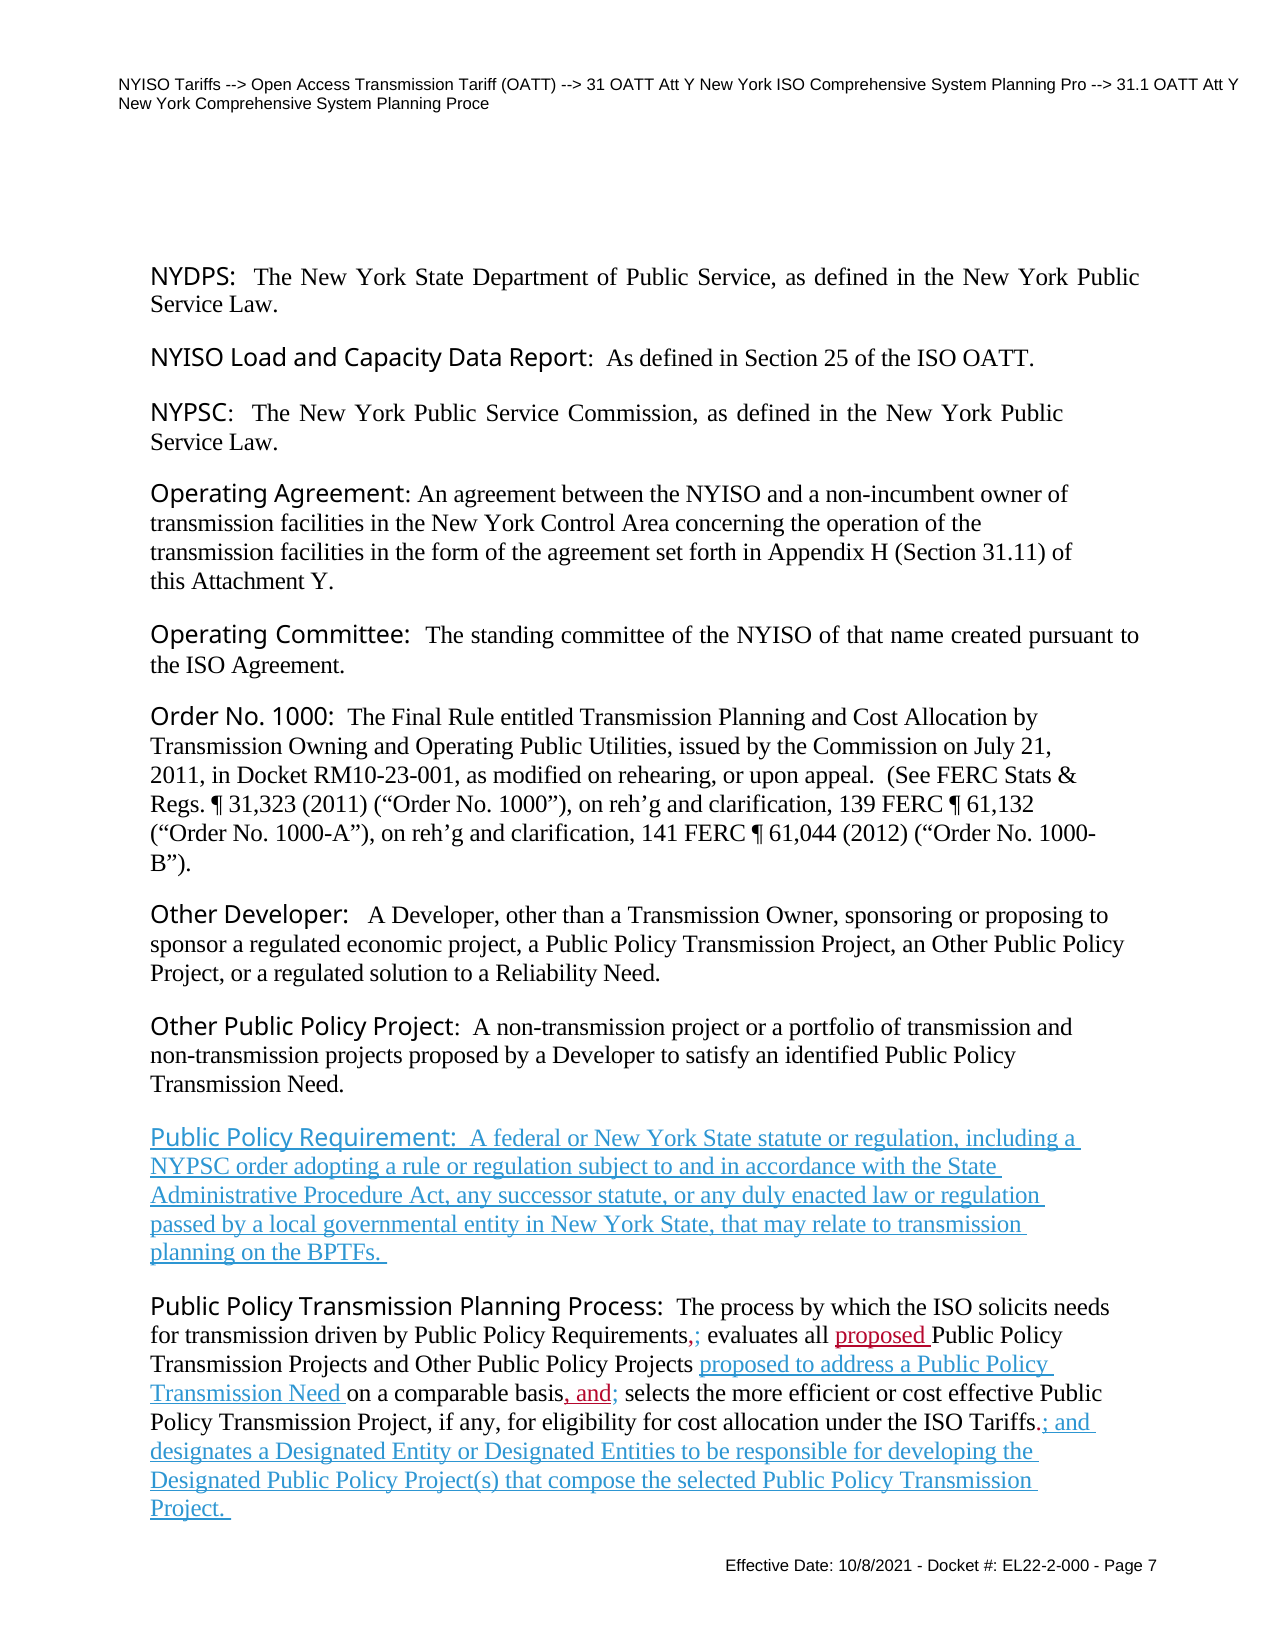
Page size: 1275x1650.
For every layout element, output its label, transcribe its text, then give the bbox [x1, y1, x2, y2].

text NYPSC: The New York Public Service Commission, as defined in the New York Public Service Law. [150, 398, 1065, 456]
text Order No. 1000: The Final Rule entitled Transmission Planning and Cost Allocation by [150, 702, 1275, 731]
text NYDPS: The New York State Department of Public Service, as defined in the New York Public Service Law. [150, 264, 1142, 318]
text Operating Agreement: An agreement between the NYISO and a non-incumbent owner of transmission facilities in the New York Control Area concerning the operation of the transmission facilities in the form of the agreement set forth in Appendix H (Section 31.11) of this Attachment Y. [150, 479, 1111, 596]
text Other Public Policy Project: A non-transmission project or a portfolio of transmission and non-transmission projects proposed by a Developer to satisfy an identified Public Policy Transmission Need. [150, 1013, 1096, 1098]
text Transmission Owning and Operating Public Utilities, issued by the Commission on July 21, [150, 731, 1275, 760]
text 2011, in Docket RM10-23-001, as modified on rehearing, or upon appeal. (See FERC Stats & Regs. ¶ 31,323 (2011) (“Order No. 1000”), on reh’g and clarification, 139 FERC ¶ 61,132 (“Order No. 1000-A”), on reh’g and clarification, 141 FERC ¶ 61,044 (2012) (“Order No. 1000- B”). [150, 760, 1135, 877]
text Public Policy Requirement: A federal or New York State statute or regulation, including a NYPSC order adopting a rule or regulation subject to and in accordance with the State Administrative Procedure Act, any successor statute, or any duly enacted law or regulation passed by a local governmental entity in New York State, that may relate to transmission planning on the BPTFs. [150, 1123, 1096, 1266]
text Operating Committee: The standing committee of the NYISO of that name created pursuant to the ISO Agreement. [150, 621, 1141, 679]
text NYISO Load and Capacity Data Report: As defined in Section 25 of the ISO OATT. [150, 344, 1275, 372]
text Public Policy Transmission Planning Process: The process by which the ISO solicits needs for transmission driven by Public Policy Requirements,; evaluates all proposed Public Policy Transmission Projects and Other Public Policy Projects proposed to address a Public Policy Transmission Need on a comparable basis, and; selects the more efficient or cost effective Public Policy Transmission Project, if any, for eligibility for cost allocation under the ISO Tariffs.; and designates a Designated Entity or Designated Entities to be responsible for developing the Designated Public Policy Project(s) that compose the selected Public Policy Transmission Project. [150, 1292, 1142, 1523]
text Other Developer: A Developer, other than a Transmission Owner, sponsoring or proposing to sponsor a regulated economic project, a Public Policy Transmission Project, an Other Public Policy Project, or a regulated solution to a Reliability Need. [150, 900, 1131, 987]
